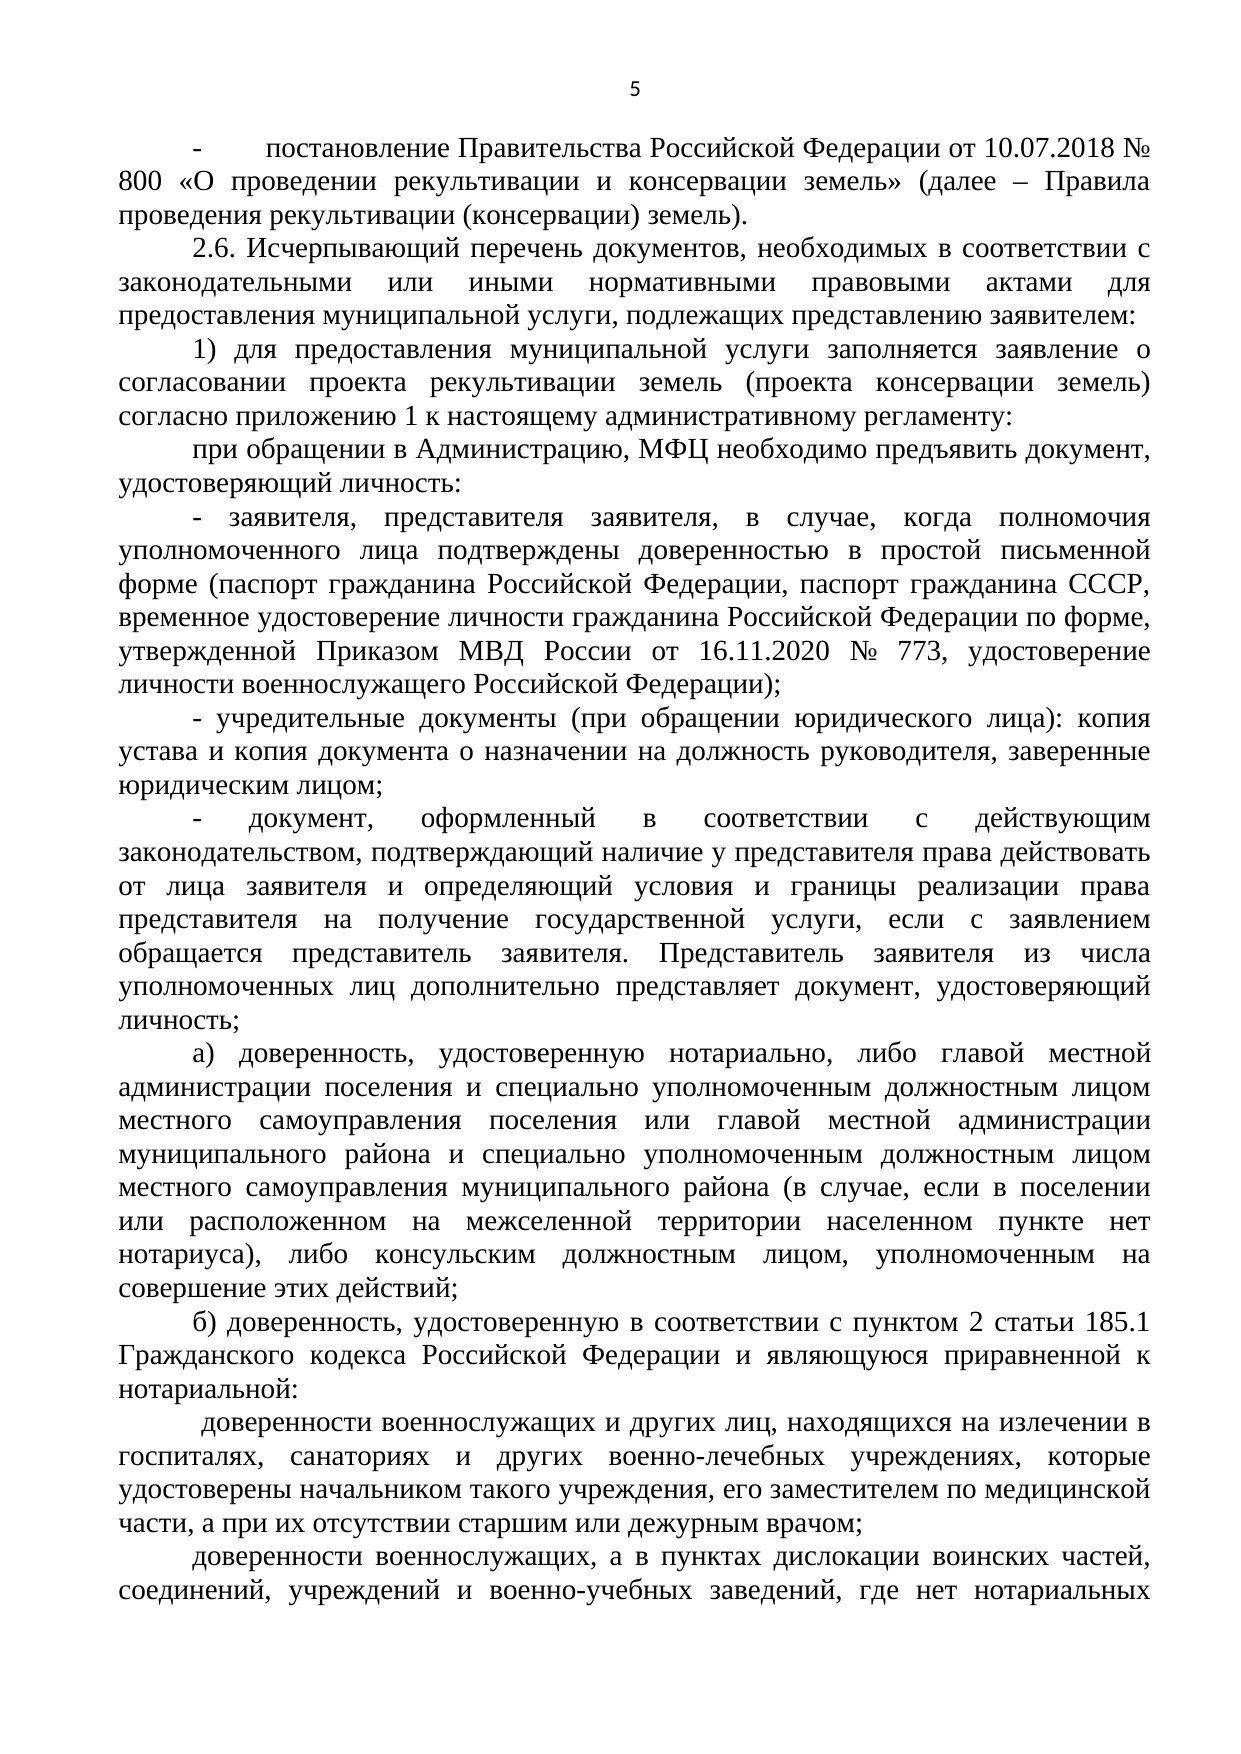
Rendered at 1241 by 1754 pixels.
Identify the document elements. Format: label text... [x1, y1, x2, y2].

text 2.6. Исчерпывающий перечень документов, необходимых в соответствии с законодательными или иными нормативными правовыми актами для предоставления муниципальной услуги, подлежащих представлению заявителем: [118, 230, 1152, 331]
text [118, 1538, 1152, 1606]
text - документ, оформленный в соответствии с действующим законодательством, подтверждающий наличие у представителя права действовать от лица заявителя и определяющий условия и границы реализации права представителя на получение государственной услуги, если с заявлением обращается представитель заявителя. Представитель заявителя из числа уполномоченных лиц дополнительно представляет документ, удостоверяющий личность; [118, 801, 1152, 1035]
text 1) для предоставления муниципальной услуги заполняется заявление о согласовании проекта рекультивации земель (проекта консервации земель) согласно приложению 1 к настоящему административному регламенту: [118, 331, 1152, 432]
text - заявителя, представителя заявителя, в случае, когда полномочия уполномоченного лица подтверждены доверенностью в простой письменной форме (паспорт гражданина Российской Федерации, паспорт гражданина СССР, временное удостоверение личности гражданина Российской Федерации по форме, утвержденной Приказом МВД России от 16.11.2020 № 773, удостоверение личности военнослужащего Российской Федерации); [118, 499, 1152, 700]
text при обращении в Администрацию, МФЦ необходимо предъявить документ, удостоверяющий личность: [118, 432, 1152, 499]
text б) доверенность, удостоверенную в соответствии с пунктом 2 статьи 185.1 Гражданского кодекса Российской Федерации и являющуюся приравненной к нотариальной: [118, 1304, 1152, 1404]
text а) доверенность, удостоверенную нотариально, либо главой местной администрации поселения и специально уполномоченным должностным лицом местного самоуправления поселения или главой местной администрации муниципального района и специально уполномоченным должностным лицом местного самоуправления муниципального района (в случае, если в поселении или расположенном на межселенной территории населенном пункте нет нотариуса), либо консульским должностным лицом, уполномоченным на совершение этих действий; [118, 1035, 1152, 1304]
text - постановление Правительства Российской Федерации от 10.07.2018 № 800 «О проведении рекультивации и консервации земель» (далее – Правила проведения рекультивации (консервации) земель). [118, 130, 1152, 230]
text доверенности военнослужащих и других лиц, находящихся на излечении в госпиталях, санаториях и других военно-лечебных учреждениях, которые удостоверены начальником такого учреждения, его заместителем по медицинской части, а при их отсутствии старшим или дежурным врачом; [118, 1404, 1152, 1538]
text - учредительные документы (при обращении юридического лица): копия устава и копия документа о назначении на должность руководителя, заверенные юридическим лицом; [118, 700, 1152, 801]
